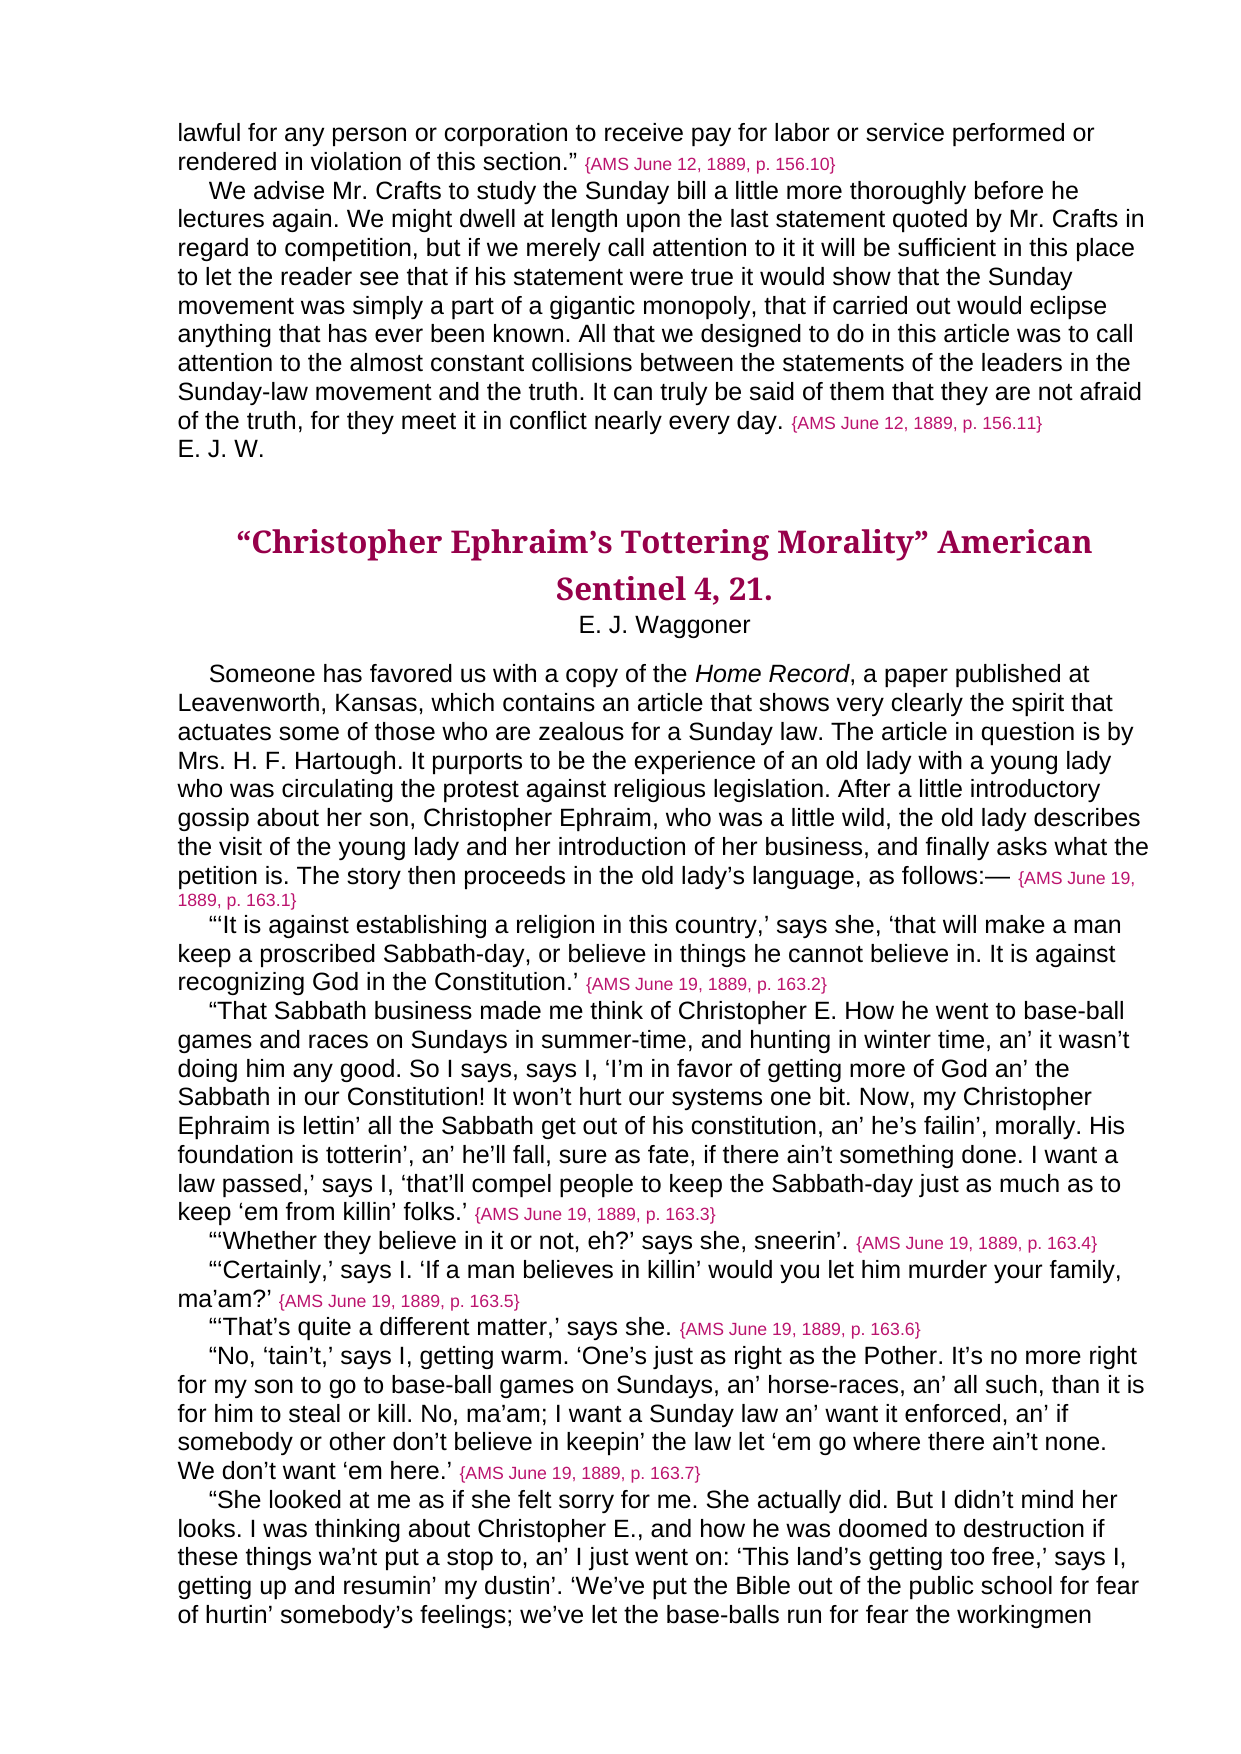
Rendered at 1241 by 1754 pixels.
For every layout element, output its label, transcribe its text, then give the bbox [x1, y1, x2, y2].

text “No, ‘tain’t,’ says I, getting warm. ‘One’s just as right as the Pother. It’s no more right for my son to go to base-ball games on Sundays, an’ horse-races, an’ all such, than it is for him to steal or kill. No, ma’am; I want a Sunday law an’ want it enforced, an’ if somebody or other don’t believe in keepin’ the law let ‘em go where there ain’t none. We don’t want ‘em here.’ {AMS June 19, 1889, p. 163.7} [177, 1341, 1152, 1485]
text We advise Mr. Crafts to study the Sunday bill a little more thoroughly before he lectures again. We might dwell at length upon the last statement quoted by Mr. Crafts in regard to competition, but if we merely call attention to it it will be sufficient in this place to let the reader see that if his statement were true it would show that the Sunday movement was simply a part of a gigantic monopoly, that if carried out would eclipse anything that has ever been known. All that we designed to do in this article was to call attention to the almost constant collisions between the statements of the leaders in the Sunday-law movement and the truth. It can truly be said of them that they are not afraid of the truth, for they meet it in conflict nearly every day. {AMS June 12, 1889, p. 156.11} [177, 176, 1152, 434]
text Someone has favored us with a copy of the Home Record, a paper published at Leavenworth, Kansas, which contains an article that shows very clearly the spirit that actuates some of those who are zealous for a Sunday law. The article in question is by Mrs. H. F. Hartough. It purports to be the experience of an old lady with a young lady who was circulating the protest against religious legislation. After a little introductory gossip about her son, Christopher Ephraim, who was a little wild, the old lady describes the visit of the young lady and her introduction of her business, and finally asks what the petition is. The story then proceeds in the old lady’s language, as follows:— {AMS June 19, 1889, p. 163.1} [177, 659, 1152, 910]
text E. J. W. [177, 434, 1152, 463]
text “‘That’s quite a different matter,’ says she. {AMS June 19, 1889, p. 163.6} [177, 1312, 1152, 1341]
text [177, 118, 1152, 176]
text “‘Certainly,’ says I. ‘If a man believes in killin’ would you let him murder your family, ma’am?’ {AMS June 19, 1889, p. 163.5} [177, 1255, 1152, 1312]
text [177, 1485, 1152, 1629]
text E. J. Waggoner [177, 610, 1152, 639]
text “That Sabbath business made me think of Christopher E. How he went to base-ball games and races on Sundays in summer-time, and hunting in winter time, an’ it wasn’t doing him any good. So I says, says I, ‘I’m in favor of getting more of God an’ the Sabbath in our Constitution! It won’t hurt our systems one bit. Now, my Christopher Ephraim is lettin’ all the Sabbath get out of his constitution, an’ he’s failin’, morally. His foundation is totterin’, an’ he’ll fall, sure as fate, if there ain’t something done. I want a law passed,’ says I, ‘that’ll compel people to keep the Sabbath-day just as much as to keep ‘em from killin’ folks.’ {AMS June 19, 1889, p. 163.3} [177, 996, 1152, 1226]
text “Christopher Ephraim’s Tottering Morality” American Sentinel 4, 21. [177, 516, 1152, 610]
text “‘Whether they believe in it or not, eh?’ says she, sneerin’. {AMS June 19, 1889, p. 163.4} [177, 1226, 1152, 1255]
text “‘It is against establishing a religion in this country,’ says she, ‘that will make a man keep a proscribed Sabbath-day, or believe in things he cannot believe in. It is against recognizing God in the Constitution.’ {AMS June 19, 1889, p. 163.2} [177, 910, 1152, 996]
